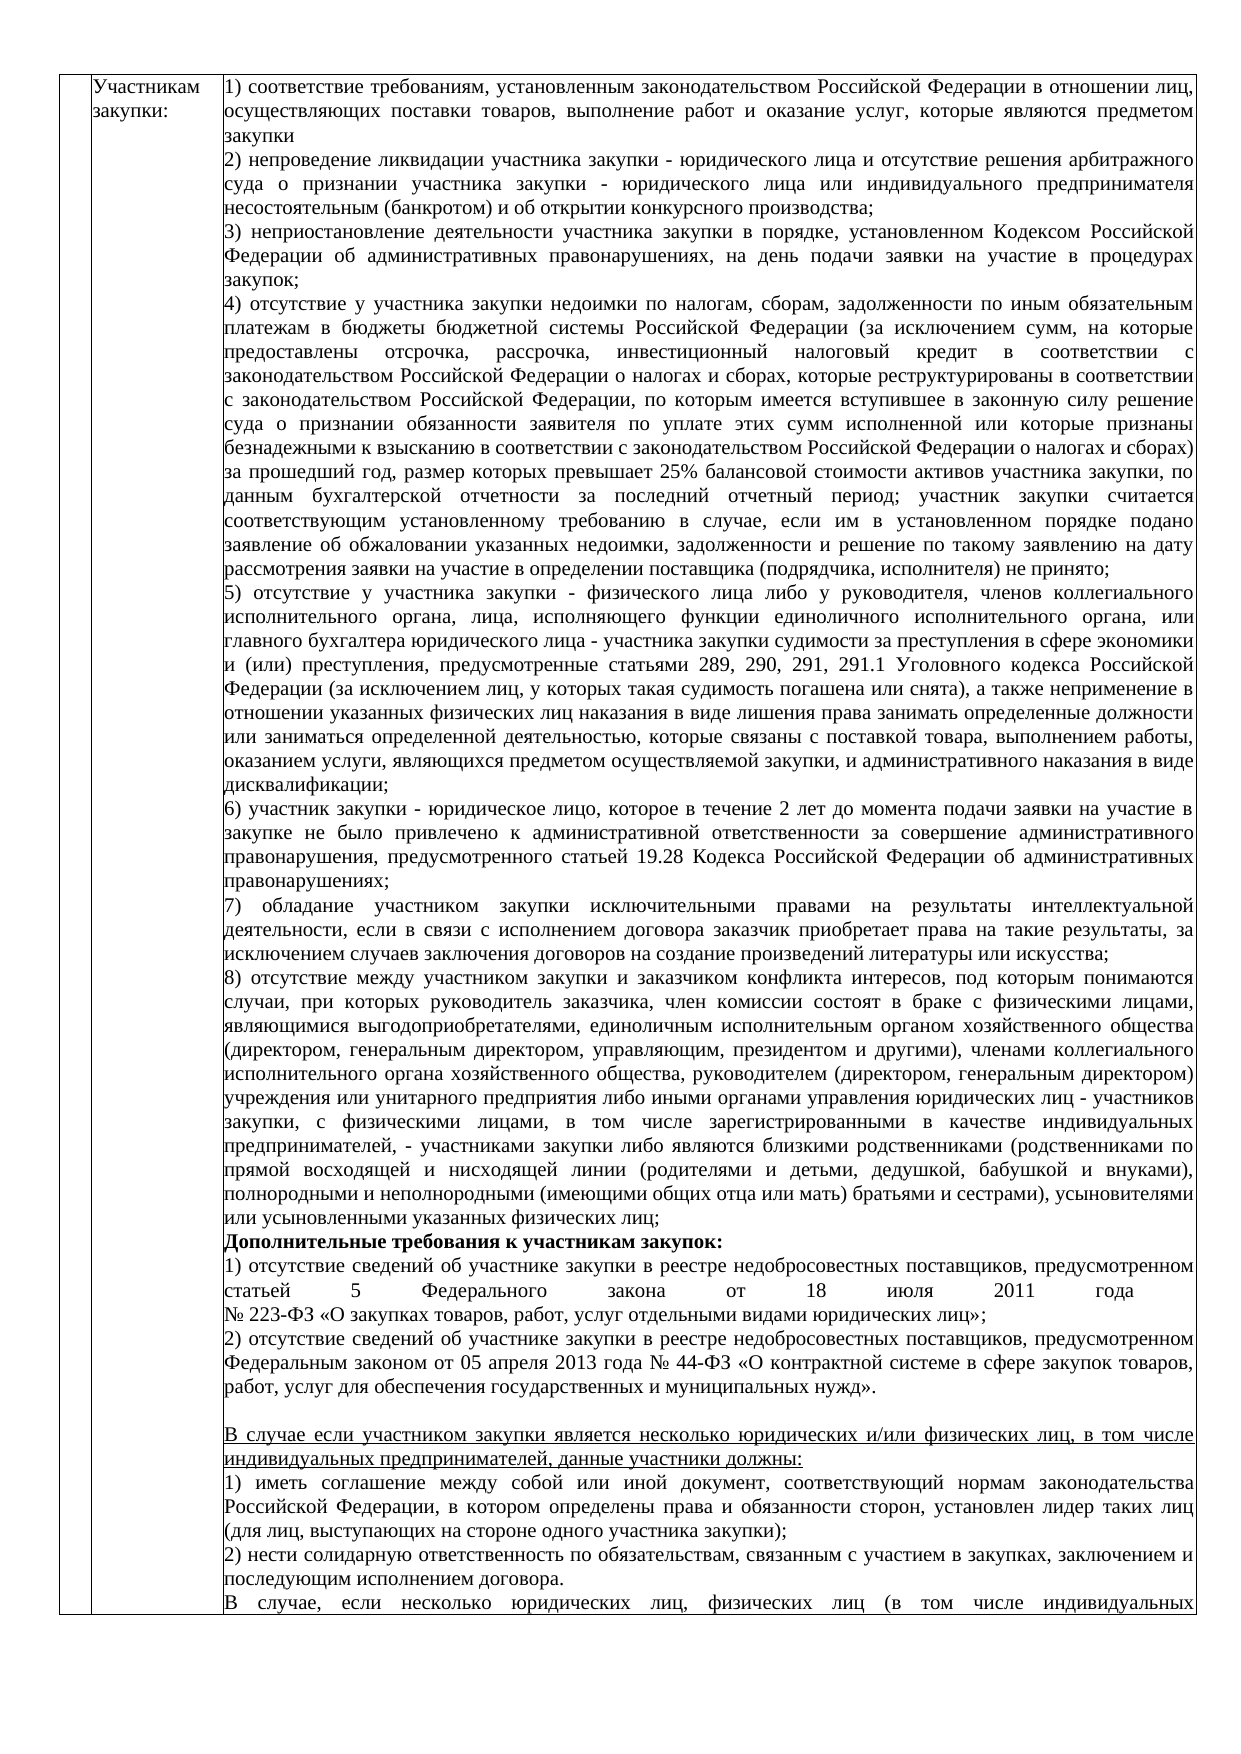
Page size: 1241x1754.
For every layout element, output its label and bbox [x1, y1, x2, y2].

table_cell [92, 75, 223, 1614]
table_cell [224, 75, 1196, 1614]
table_cell [60, 75, 91, 1614]
